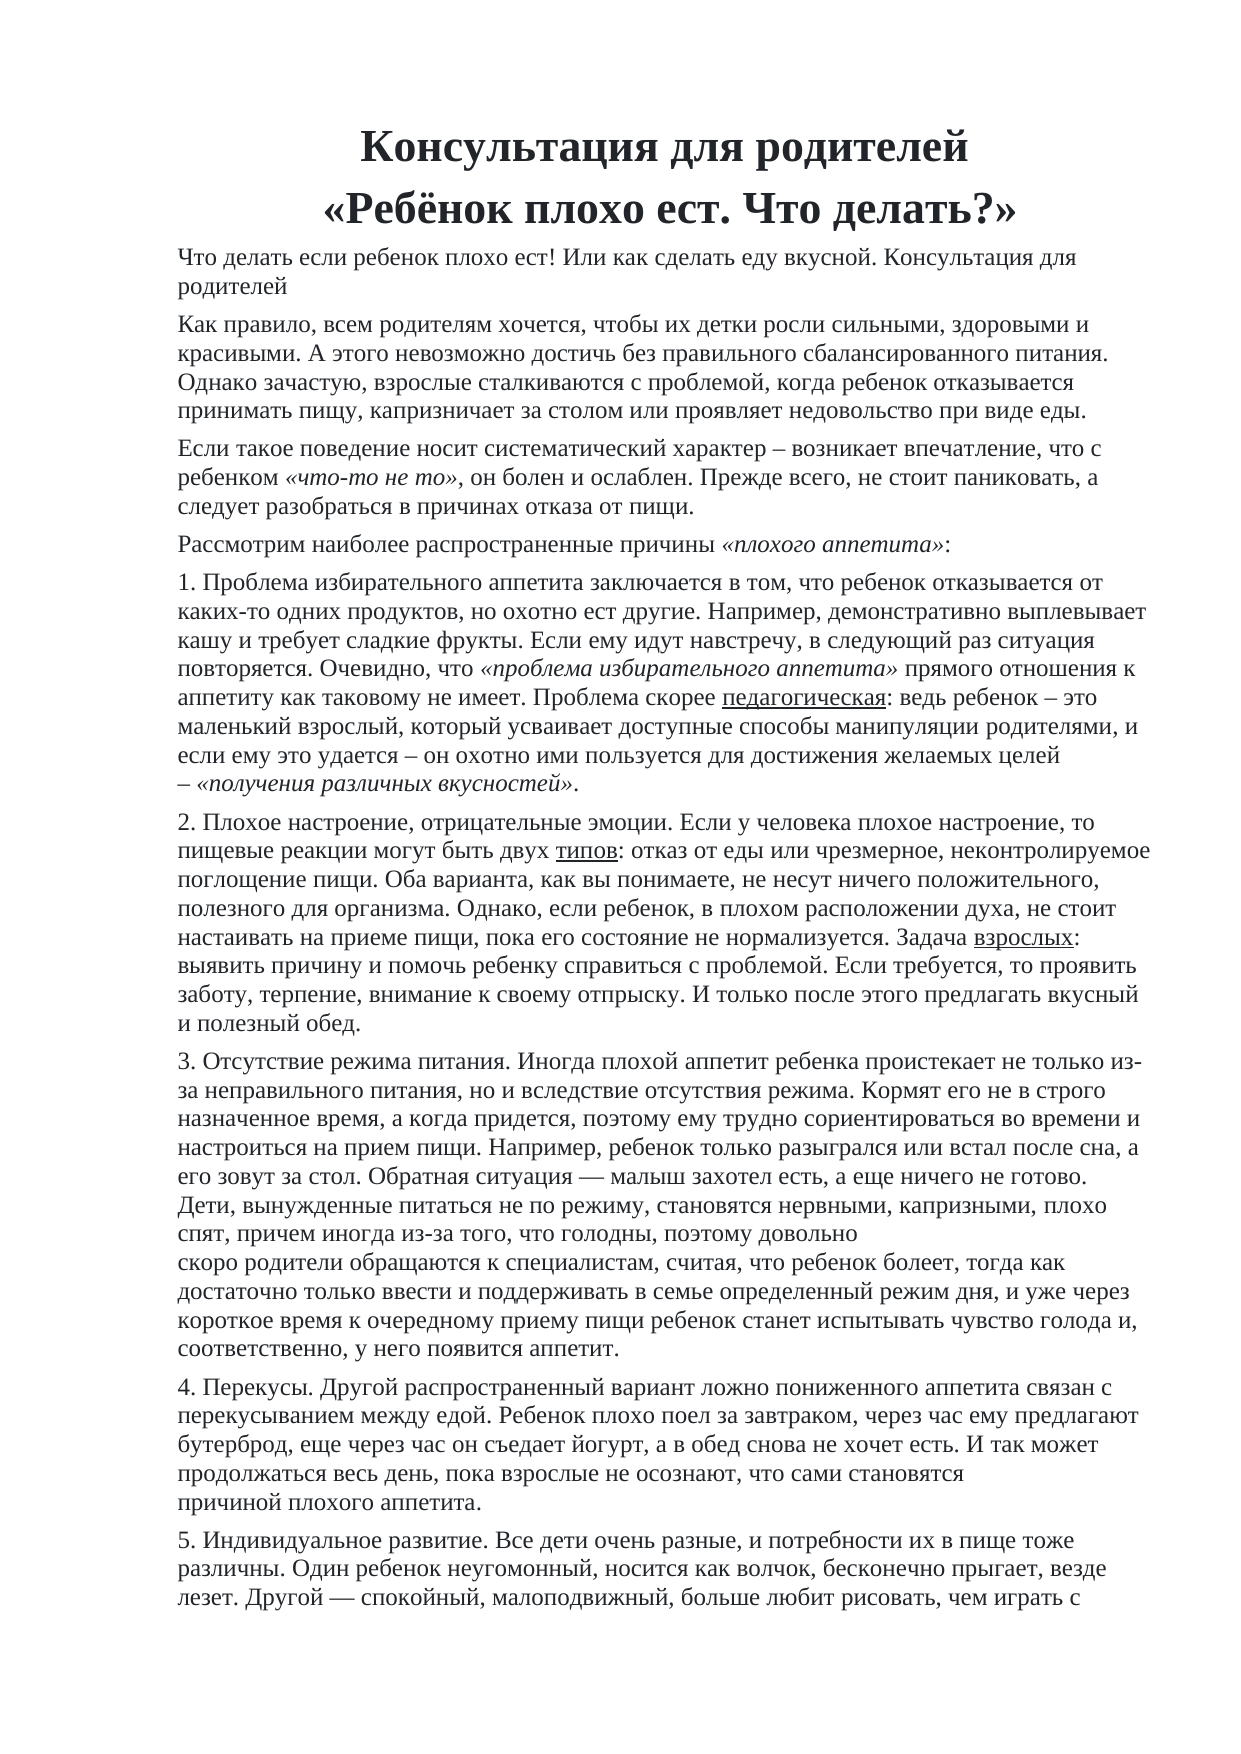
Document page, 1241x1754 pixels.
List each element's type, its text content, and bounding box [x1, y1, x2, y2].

text Что делать если ребенок плохо ест! Или как сделать еду вкусной. Консультация для родителей [177, 242, 1152, 300]
text «Ребёнок плохо ест. Что делать?» [177, 180, 1152, 233]
text 4. Перекусы. Другой распространенный вариант ложно пониженного аппетита связан с перекусыванием между едой. Ребенок плохо поел за завтраком, через час ему предлагают бутерброд, еще через час он съедает йогурт, а в обед снова не хочет есть. И так может продолжаться весь день, пока взрослые не осознают, что сами становятся причиной плохого аппетита. [177, 1372, 1152, 1515]
text 2. Плохое настроение, отрицательные эмоции. Если у человека плохое настроение, то пищевые реакции могут быть двух типов: отказ от еды или чрезмерное, неконтролируемое поглощение пищи. Оба варианта, как вы понимаете, не несут ничего положительного, полезного для организма. Однако, если ребенок, в плохом расположении духа, не стоит настаивать на приеме пищи, пока его состояние не нормализуется. Задача взрослых: выявить причину и помочь ребенку справиться с проблемой. Если требуется, то проявить заботу, терпение, внимание к своему отпрыску. И только после этого предлагать вкусный и полезный обед. [177, 807, 1152, 1037]
text 1. Проблема избирательного аппетита заключается в том, что ребенок отказывается от каких-то одних продуктов, но охотно ест другие. Например, демонстративно выплевывает кашу и требует сладкие фрукты. Если ему идут навстречу, в следующий раз ситуация повторяется. Очевидно, что «проблема избирательного аппетита» прямого отношения к аппетиту как таковому не имеет. Проблема скорее педагогическая: ведь ребенок – это маленький взрослый, который усваивает доступные способы манипуляции родителями, и если ему это удается – он охотно ими пользуется для достижения желаемых целей – «получения различных вкусностей». [177, 567, 1152, 797]
text Как правило, всем родителям хочется, чтобы их детки росли сильными, здоровыми и красивыми. А этого невозможно достичь без правильного сбалансированного питания. Однако зачастую, взрослые сталкиваются с проблемой, когда ребенок отказывается принимать пищу, капризничает за столом или проявляет недовольство при виде еды. [177, 309, 1152, 424]
text Рассмотрим наиболее распространенные причины «плохого аппетита»: [177, 529, 1152, 558]
text Консультация для родителей [177, 118, 1152, 171]
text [177, 1525, 1152, 1611]
text Если такое поведение носит систематический характер – возникает впечатление, что с ребенком «что-то не то», он болен и ослаблен. Прежде всего, не стоит паниковать, а следует разобраться в причинах отказа от пищи. [177, 433, 1152, 520]
text 3. Отсутствие режима питания. Иногда плохой аппетит ребенка проистекает не только из-за неправильного питания, но и вследствие отсутствия режима. Кормят его не в строго назначенное время, а когда придется, поэтому ему трудно сориентироваться во времени и настроиться на прием пищи. Например, ребенок только разыгрался или встал после сна, а его зовут за стол. Обратная ситуация — малыш захотел есть, а еще ничего не готово. Дети, вынужденные питаться не по режиму, становятся нервными, капризными, плохо спят, причем иногда из-за того, что голодны, поэтому довольно скоро родители обращаются к специалистам, считая, что ребенок болеет, тогда как достаточно только ввести и поддерживать в семье определенный режим дня, и уже через короткое время к очередному приему пищи ребенок станет испытывать чувство голода и, соответственно, у него появится аппетит. [177, 1046, 1152, 1362]
